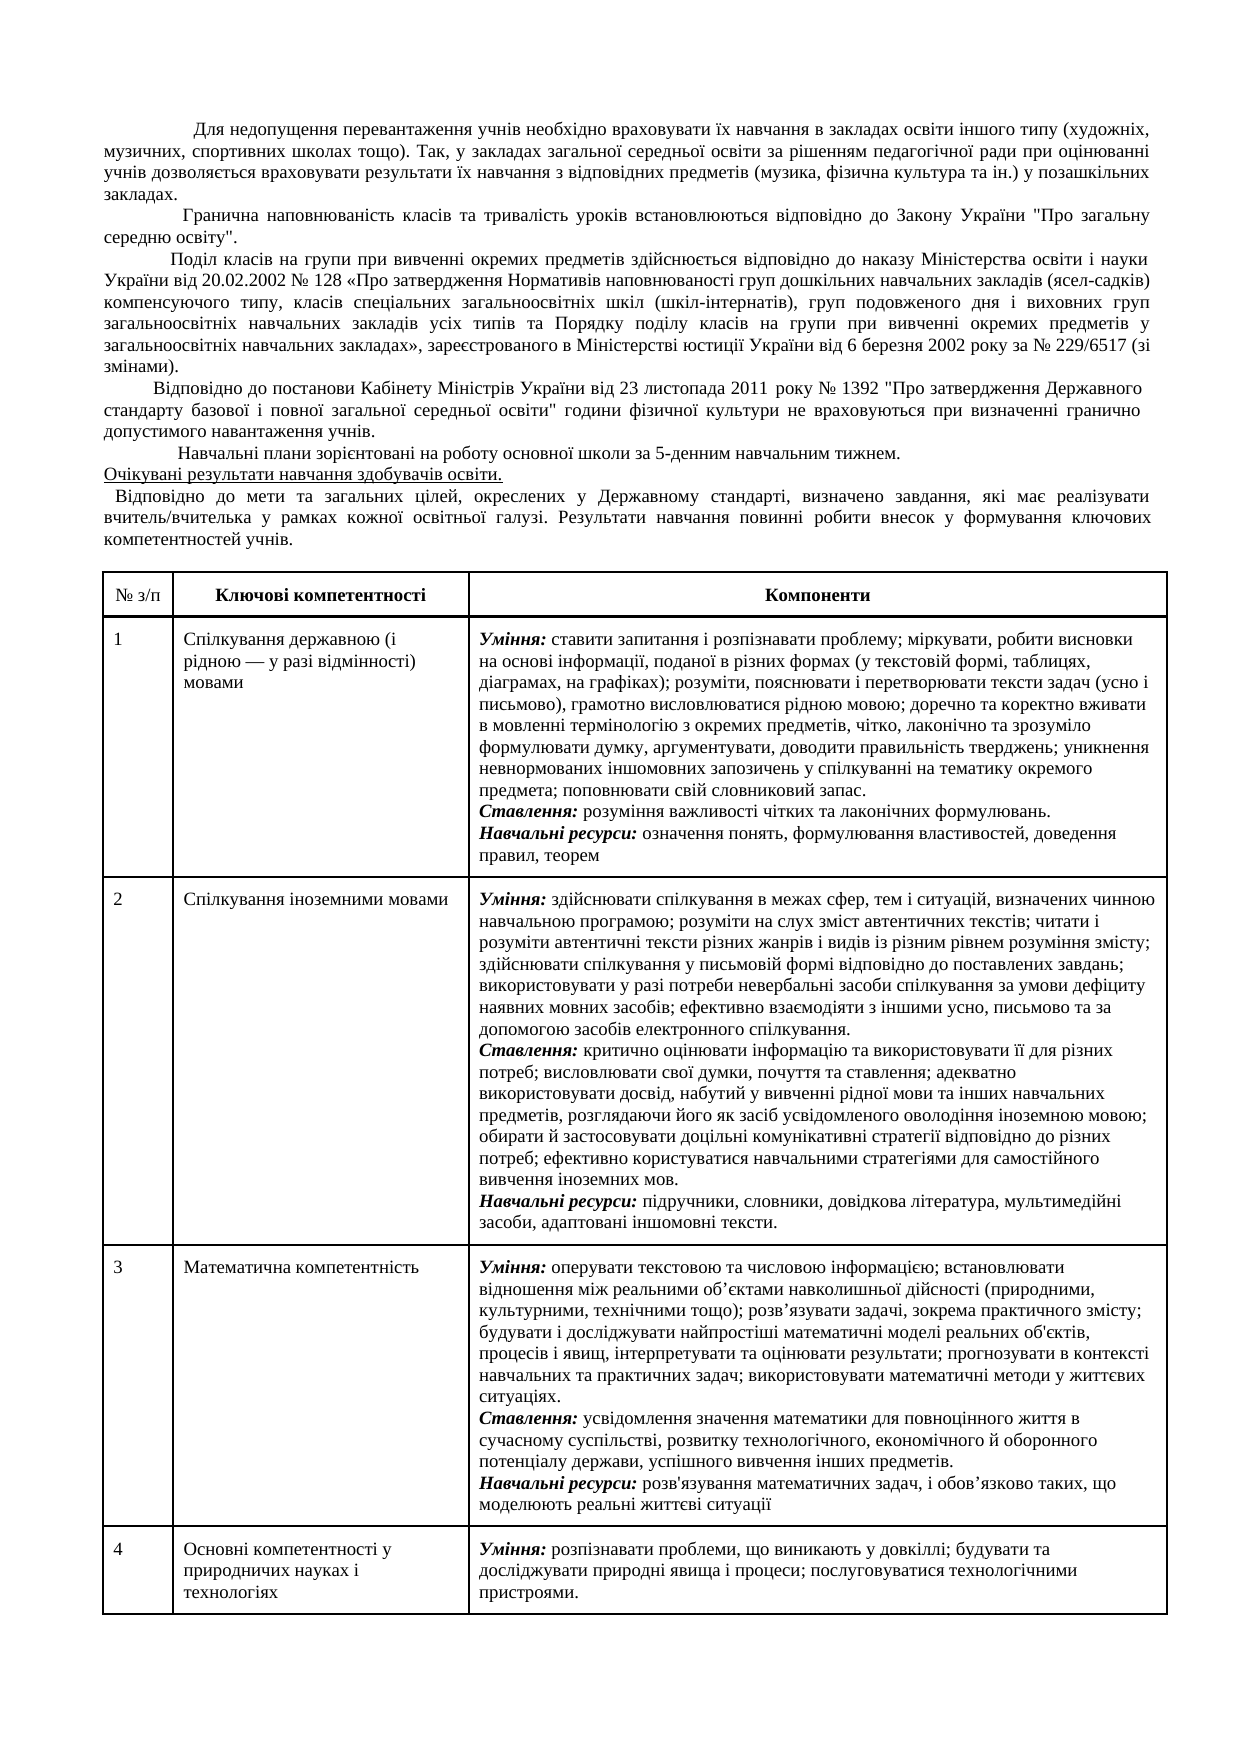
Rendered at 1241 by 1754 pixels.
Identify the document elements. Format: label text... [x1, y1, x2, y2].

table_cell Уміння: здійснювати спілкування в межах сфер, тем і ситуацій, визначених чинною навчальною програмою; розуміти на слух зміст автентичних текстів; читати і розуміти автентичні тексти різних жанрів і видів із різним рівнем розуміння змісту; здійснювати спілкування у письмовій формі відповідно до поставлених завдань; використовувати у разі потреби невербальні засоби спілкування за умови дефіциту наявних мовних засобів; ефективно взаємодіяти з іншими усно, письмово та за допомогою засобів електронного спілкування. Ставлення: критично оцінювати інформацію та використовувати її для різних потреб; висловлювати свої думки, почуття та ставлення; адекватно використовувати досвід, набутий у вивченні рідної мови та інших навчальних предметів, розглядаючи його як засіб усвідомленого оволодіння іноземною мовою; обирати й застосовувати доцільні комунікативні стратегії відповідно до різних потреб; ефективно користуватися навчальними стратегіями для самостійного вивчення іноземних мов. Навчальні ресурси: підручники, словники, довідкова література, мультимедійні засоби, адаптовані іншомовні тексти. [470, 878, 1166, 1243]
table_cell Уміння: ставити запитання і розпізнавати проблему; міркувати, робити висновки на основі інформації, поданої в різних формах (у текстовій формі, таблицях, діаграмах, на графіках); розуміти, пояснювати і перетворювати тексти задач (усно і письмово), грамотно висловлюватися рідною мовою; доречно та коректно вживати в мовленні термінологію з окремих предметів, чітко, лаконічно та зрозуміло формулювати думку, аргументувати, доводити правильність тверджень; уникнення невнормованих іншомовних запозичень у спілкуванні на тематику окремого предмета; поповнювати свій словниковий запас. Ставлення: розуміння важливості чітких та лаконічних формулювань. Навчальні ресурси: означення понять, формулювання властивостей, доведення правил, теорем [470, 618, 1166, 876]
table_cell Спілкування державною (і рідною — у разі відмінності) мовами [174, 618, 468, 876]
text Очікувані результати навчання здобувачів освіти. [103, 463, 1152, 485]
table_cell 1 [104, 618, 172, 876]
table_header № з/п [104, 573, 172, 615]
table_cell 3 [104, 1246, 172, 1525]
table_cell Уміння: оперувати текстовою та числовою інформацією; встановлювати відношення між реальними об’єктами навколишньої дійсності (природними, культурними, технічними тощо); розв’язувати задачі, зокрема практичного змісту; будувати і досліджувати найпростіші математичні моделі реальних об'єктів, процесів і явищ, інтерпретувати та оцінювати результати; прогнозувати в контексті навчальних та практичних задач; використовувати математичні методи у життєвих ситуаціях. Ставлення: усвідомлення значення математики для повноцінного життя в сучасному суспільстві, розвитку технологічного, економічного й оборонного потенціалу держави, успішного вивчення інших предметів. Навчальні ресурси: розв'язування математичних задач, і обов’язково таких, що моделюють реальні життєві ситуації [470, 1246, 1166, 1525]
table_cell 4 [104, 1527, 172, 1613]
table_cell Математична компетентність [174, 1246, 468, 1525]
text Навчальні плани зорієнтовані на роботу основної школи за 5-денним навчальним тижнем. [103, 442, 1152, 463]
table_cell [174, 1527, 468, 1613]
text Відповідно до мети та загальних цілей, окреслених у Державному стандарті, визначено завдання, які має реалізувати вчитель/вчителька у рамках кожної освітньої галузі. Результати навчання повинні робити внесок у формування ключових компетентностей учнів. [103, 485, 1152, 549]
table_header Компоненти [470, 573, 1166, 615]
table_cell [470, 1527, 1166, 1613]
text Поділ класів на групи при вивченні окремих предметів здійснюється відповідно до наказу Міністерства освіти і науки України від 20.02.2002 № 128 «Про затвердження Нормативів наповнюваності груп дошкільних навчальних закладів (ясел-садків) компенсуючого типу, класів спеціальних загальноосвітніх шкіл (шкіл-інтернатів), груп подовженого дня і виховних груп загальноосвітніх навчальних закладів усіх типів та Порядку поділу класів на групи при вивченні окремих предметів у загальноосвітніх навчальних закладах», зареєстрованого в Міністерстві юстиції України від 6 березня 2002 року за № 229/6517 (зі змінами). [103, 247, 1152, 377]
table_cell Спілкування іноземними мовами [174, 878, 468, 1243]
text Для недопущення перевантаження учнів необхідно враховувати їх навчання в закладах освіти іншого типу (художніх, музичних, спортивних школах тощо). Так, у закладах загальної середньої освіти за рішенням педагогічної ради при оцінюванні учнів дозволяється враховувати результати їх навчання з відповідних предметів (музика, фізична культура та ін.) у позашкільних закладах. [103, 118, 1152, 204]
text Відповідно до постанови Кабінету Міністрів України від 23 листопада 2011 року № 1392 "Про затвердження Державного стандарту базової і повної загальної середньої освіти" години фізичної культури не враховуються при визначенні гранично допустимого навантаження учнів. [103, 377, 1143, 442]
table_header Ключові компетентності [174, 573, 468, 615]
text Гранична наповнюваність класів та тривалість уроків встановлюються відповідно до Закону України "Про загальну середню освіту". [103, 204, 1152, 247]
table_cell 2 [104, 878, 172, 1243]
